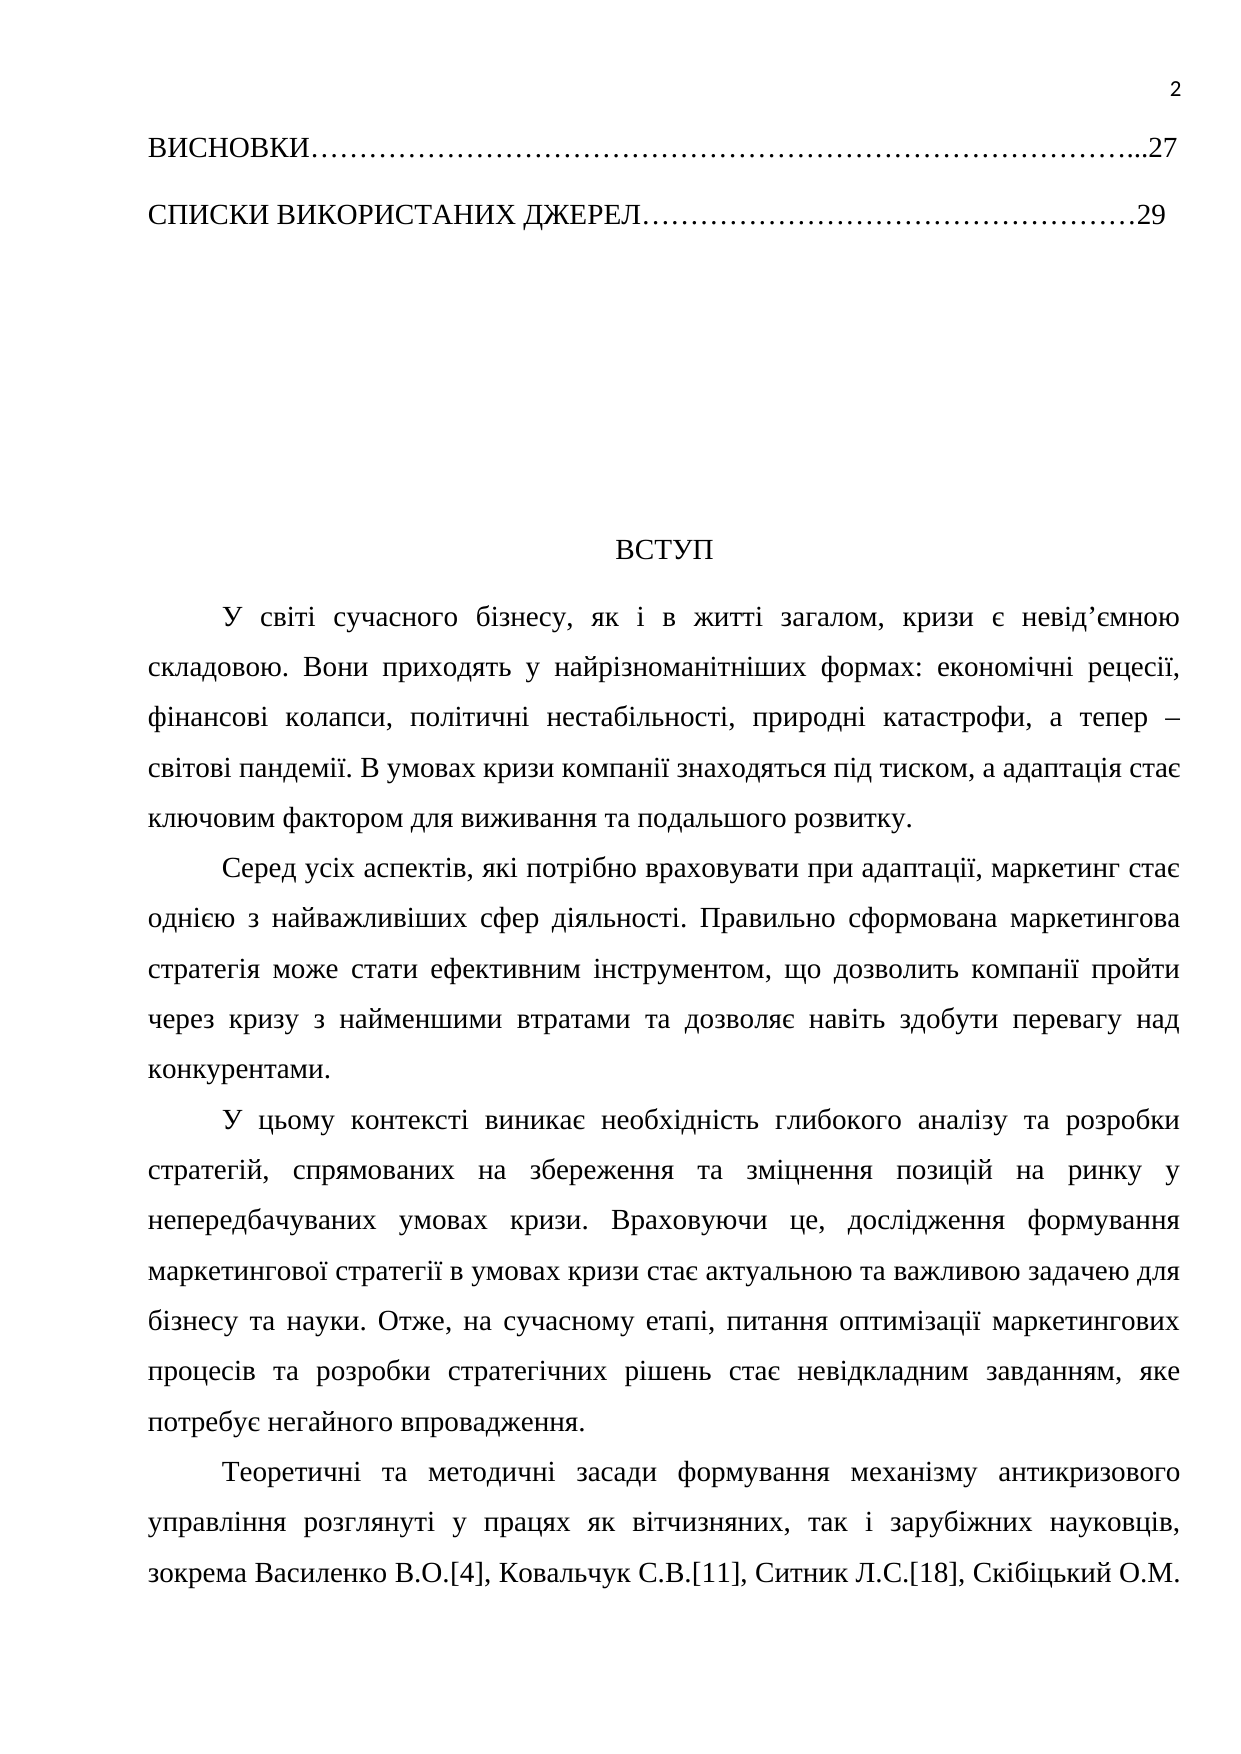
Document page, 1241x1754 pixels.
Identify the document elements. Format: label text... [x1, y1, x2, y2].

text У цьому контексті виникає необхідність глибокого аналізу та розробки стратегій, спрямованих на збереження та зміцнення позицій на ринку у непередбачуваних умовах кризи. Враховуючи це, дослідження формування маркетингової стратегії в умовах кризи стає актуальною та важливою задачею для бізнесу та науки. Отже, на сучасному етапі, питання оптимізації маркетингових процесів та розробки стратегічних рішень стає невідкладним завданням, яке потребує негайного впровадження. [148, 1102, 1181, 1437]
text У світі сучасного бізнесу, як і в житті загалом, кризи є невід’ємною складовою. Вони приходять у найрізноманітніших формах: економічні рецесії, фінансові колапси, політичні нестабільності, природні катастрофи, а тепер – світові пандемії. В умовах кризи компанії знаходяться під тиском, а адаптація стає ключовим фактором для виживання та подальшого розвитку. [148, 599, 1181, 833]
text Серед усіх аспектів, які потрібно враховувати при адаптації, маркетинг стає однією з найважливіших сфер діяльності. Правильно сформована маркетингова стратегія може стати ефективним інструментом, що дозволить компанії пройти через кризу з найменшими втратами та дозволяє навіть здобути перевагу над конкурентами. [148, 850, 1181, 1085]
text СПИСКИ ВИКОРИСТАНИХ ДЖЕРЕЛ……………………………………………29 [148, 197, 1181, 230]
text ВСТУП [148, 532, 1181, 565]
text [148, 1454, 1181, 1588]
text ВИСНОВКИ…………………………………………………………………………...27 [148, 130, 1181, 163]
